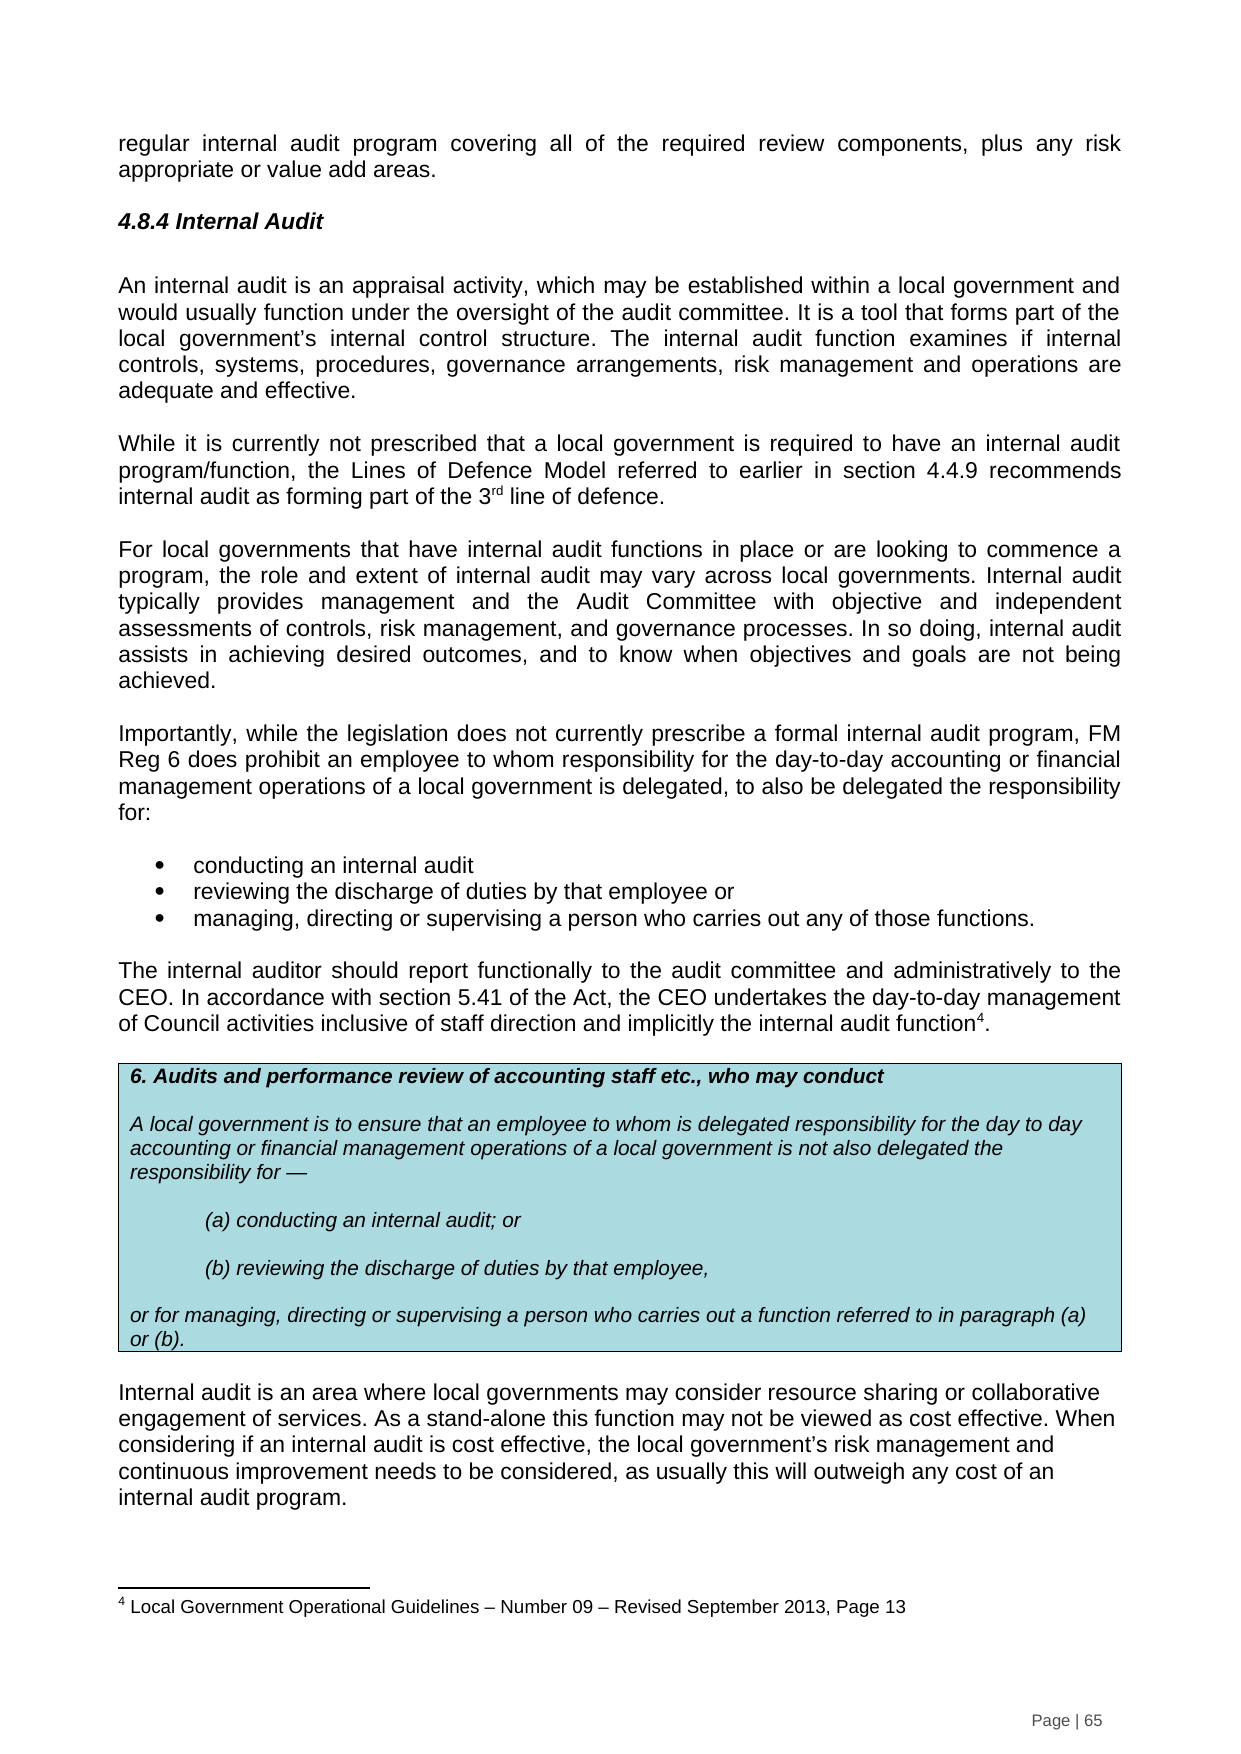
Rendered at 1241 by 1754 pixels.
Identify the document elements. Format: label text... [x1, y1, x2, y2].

list reviewing the discharge of duties by that employee or [156, 878, 1122, 904]
text While it is currently not prescribed that a local government is required to have an internal audit program/function, the Lines of Defence Model referred to earlier in section 4.4.9 recommends internal audit as forming part of the 3rd line of defence. [118, 430, 1122, 509]
text Importantly, while the legislation does not currently prescribe a formal internal audit program, FM Reg 6 does prohibit an employee to whom responsibility for the day-to-day accounting or financial management operations of a local government is delegated, to also be delegated the responsibility for: [118, 720, 1122, 826]
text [118, 130, 1122, 183]
list conducting an internal audit [156, 852, 1122, 878]
table_header 6. Audits and performance review of accounting staff etc., who may conduct A local government is to ensure that an employee to whom is delegated responsibility for the day to day accounting or financial management operations of a local government is not also delegated the responsibility for — (a) conducting an internal audit; or (b) reviewing the discharge of duties by that employee, or for managing, directing or supervising a person who carries out a function referred to in paragraph (a) or (b). [119, 1064, 1121, 1351]
text The internal auditor should report functionally to the audit committee and administratively to the CEO. In accordance with section 5.41 of the Act, the CEO undertakes the day-to-day management of Council activities inclusive of staff direction and implicitly the internal audit function. [118, 957, 1122, 1036]
subtitle 4.8.4 Internal Audit [118, 208, 1122, 234]
text For local governments that have internal audit functions in place or are looking to commence a program, the role and extent of internal audit may vary across local governments. Internal audit typically provides management and the Audit Committee with objective and independent assessments of controls, risk management, and governance processes. In so doing, internal audit assists in achieving desired outcomes, and to know when objectives and goals are not being achieved. [118, 536, 1122, 694]
text An internal audit is an appraisal activity, which may be established within a local government and would usually function under the oversight of the audit committee. It is a tool that forms part of the local government’s internal control structure. The internal audit function examines if internal controls, systems, procedures, governance arrangements, risk management and operations are adequate and effective. [118, 272, 1122, 404]
text Internal audit is an area where local governments may consider resource sharing or collaborative engagement of services. As a stand-alone this function may not be viewed as cost effective. When considering if an internal audit is cost effective, the local government’s risk management and continuous improvement needs to be considered, as usually this will outweigh any cost of an internal audit program. [118, 1379, 1122, 1510]
list managing, directing or supervising a person who carries out any of those functions. [156, 904, 1122, 931]
